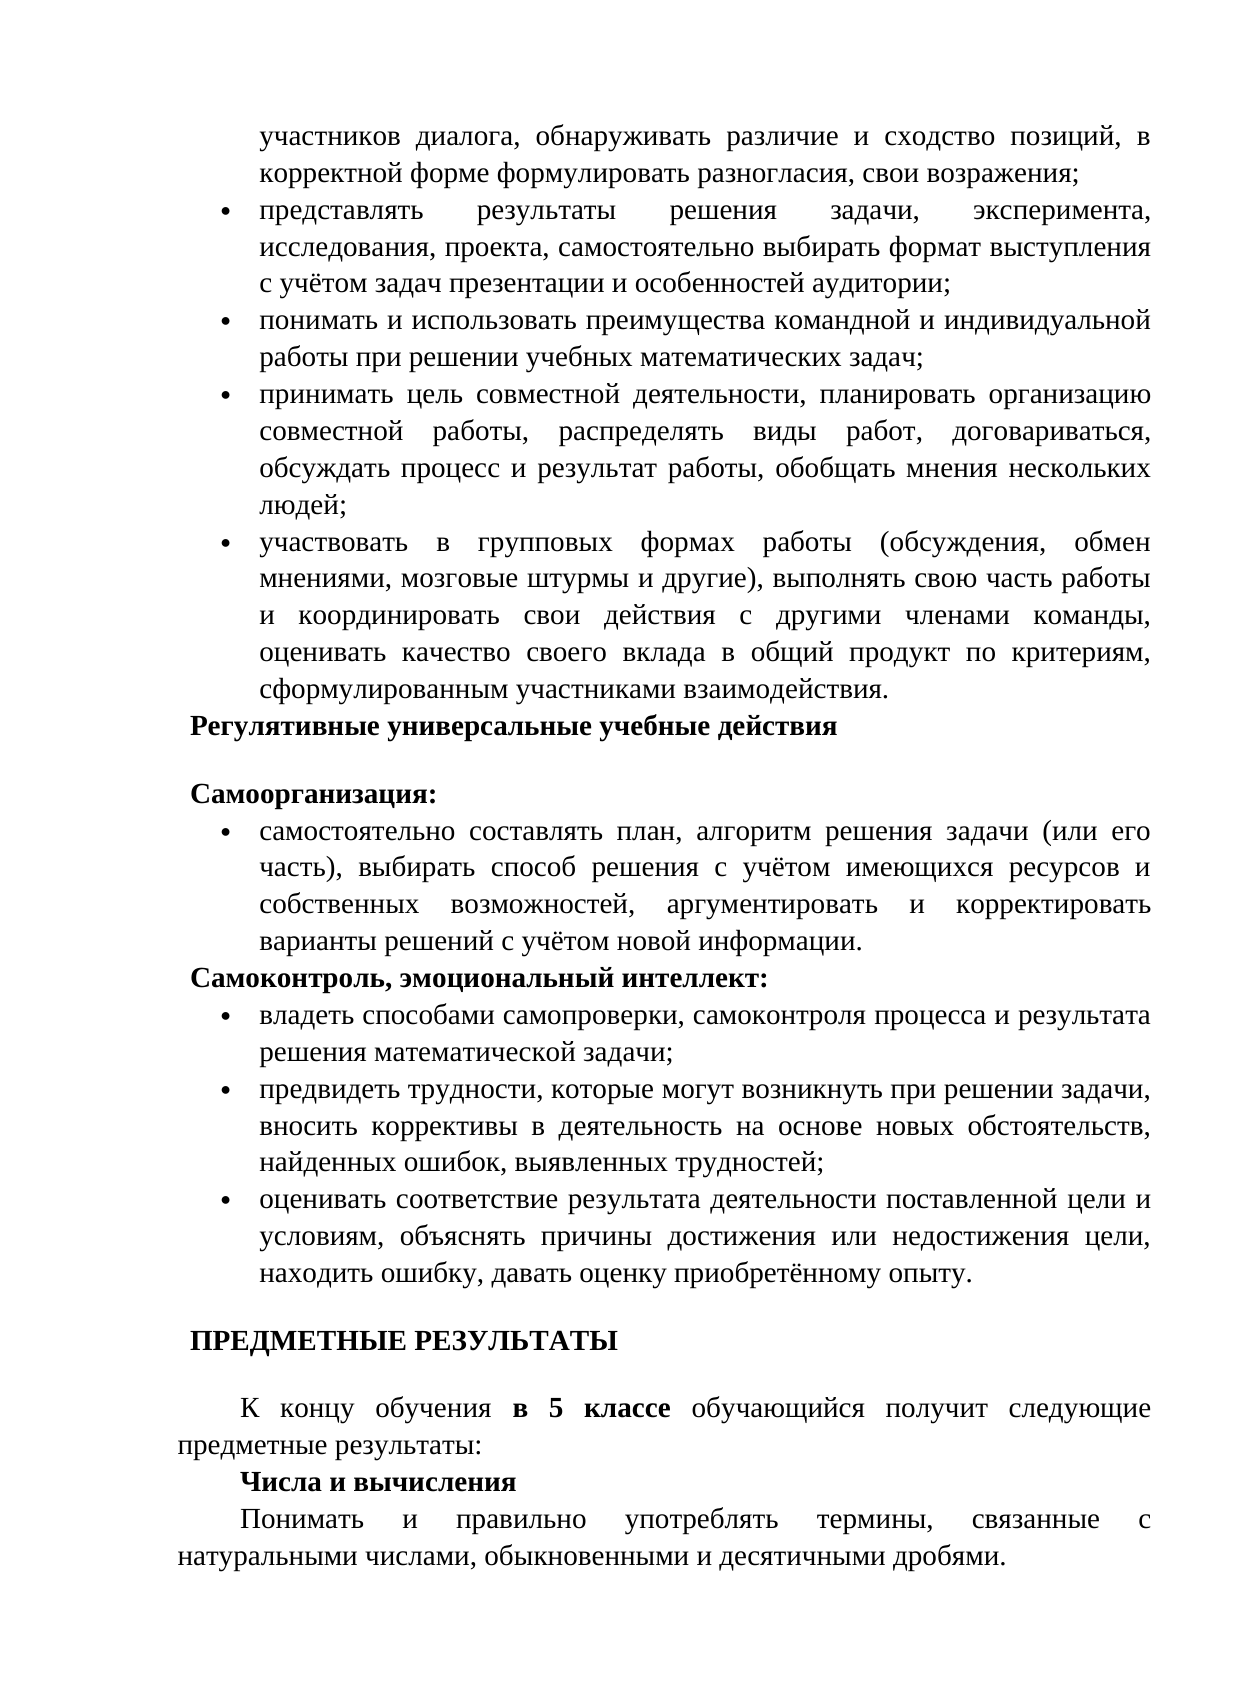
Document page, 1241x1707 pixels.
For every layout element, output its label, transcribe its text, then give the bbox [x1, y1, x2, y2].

list предвидеть трудности, которые могут возникнуть при решении задачи, вносить коррективы в деятельность на основе новых обстоятельств, найденных ошибок, выявленных трудностей; [222, 1071, 1152, 1178]
list участвовать в групповых формах работы (обсуждения, обмен мнениями, мозговые штурмы и другие), выполнять свою часть работы и координировать свои действия с другими членами команды, оценивать качество своего вклада в общий продукт по критериям, сформулированным участниками взаимодействия. [222, 524, 1152, 705]
list понимать и использовать преимущества командной и индивидуальной работы при решении учебных математических задач; [222, 302, 1152, 373]
text К концу обучения в 5 классе обучающийся получит следующие предметные результаты: [177, 1390, 1152, 1461]
text Числа и вычисления [177, 1464, 1152, 1498]
text Самоорганизация: [190, 776, 1152, 809]
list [222, 118, 1152, 188]
text Регулятивные универсальные учебные действия [190, 708, 1152, 742]
list владеть способами самопроверки, самоконтроля процесса и результата решения математической задачи; [222, 997, 1152, 1067]
text Самоконтроль, эмоциональный интеллект: [190, 960, 1152, 994]
text ПРЕДМЕТНЫЕ РЕЗУЛЬТАТЫ [190, 1323, 1152, 1356]
list оценивать соответствие результата деятельности поставленной цели и условиям, объяснять причины достижения или недостижения цели, находить ошибку, давать оценку приобретённому опыту. [222, 1181, 1152, 1289]
text Понимать и правильно употреблять термины, связанные с натуральными числами, обыкновенными и десятичными дробями. [177, 1501, 1152, 1571]
list представлять результаты решения задачи, эксперимента, исследования, проекта, самостоятельно выбирать формат выступления с учётом задач презентации и особенностей аудитории; [222, 192, 1152, 299]
list принимать цель совместной деятельности, планировать организацию совместной работы, распределять виды работ, договариваться, обсуждать процесс и результат работы, обобщать мнения нескольких людей; [222, 376, 1152, 520]
list самостоятельно составлять план, алгоритм решения задачи (или его часть), выбирать способ решения с учётом имеющихся ресурсов и собственных возможностей, аргументировать и корректировать варианты решений с учётом новой информации. [222, 813, 1152, 957]
